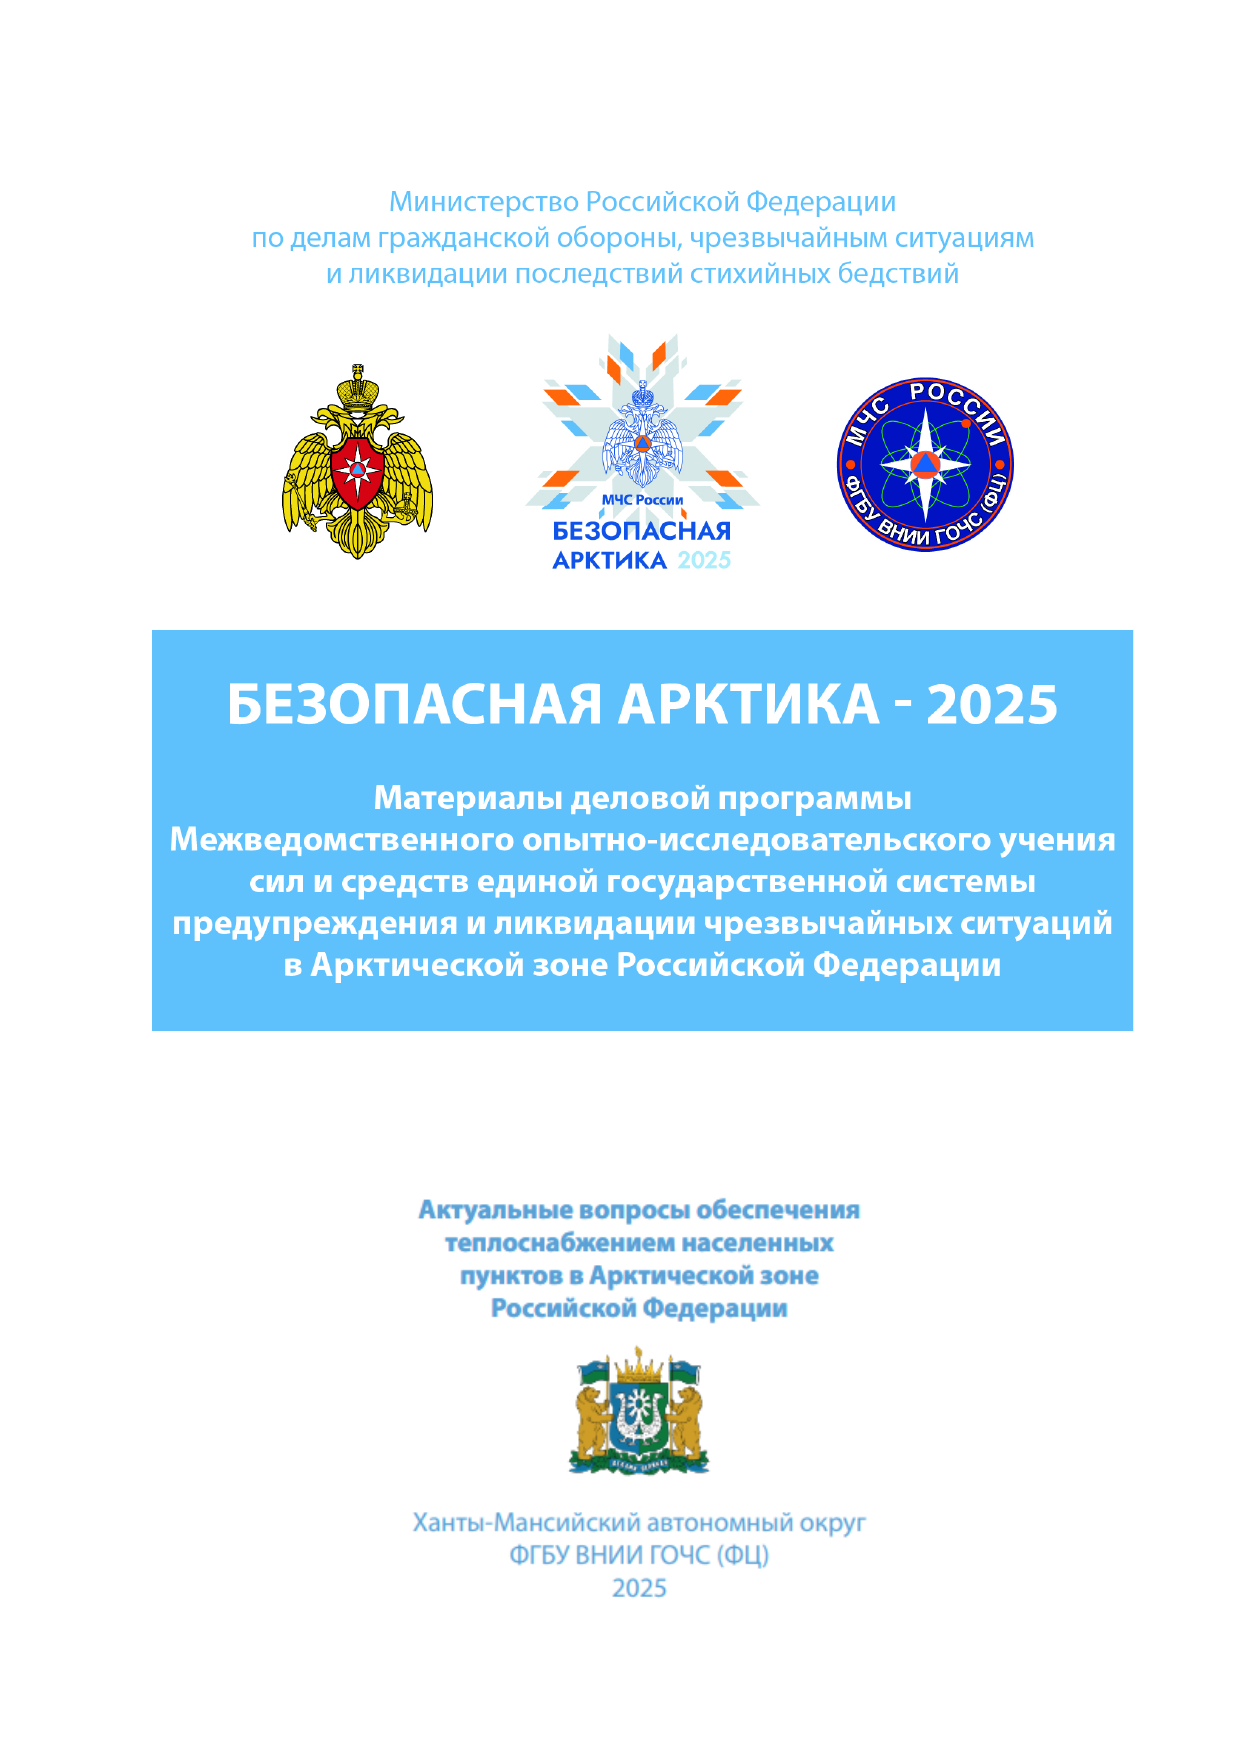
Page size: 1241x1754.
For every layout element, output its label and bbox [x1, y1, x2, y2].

picture [96, 94, 1175, 1658]
